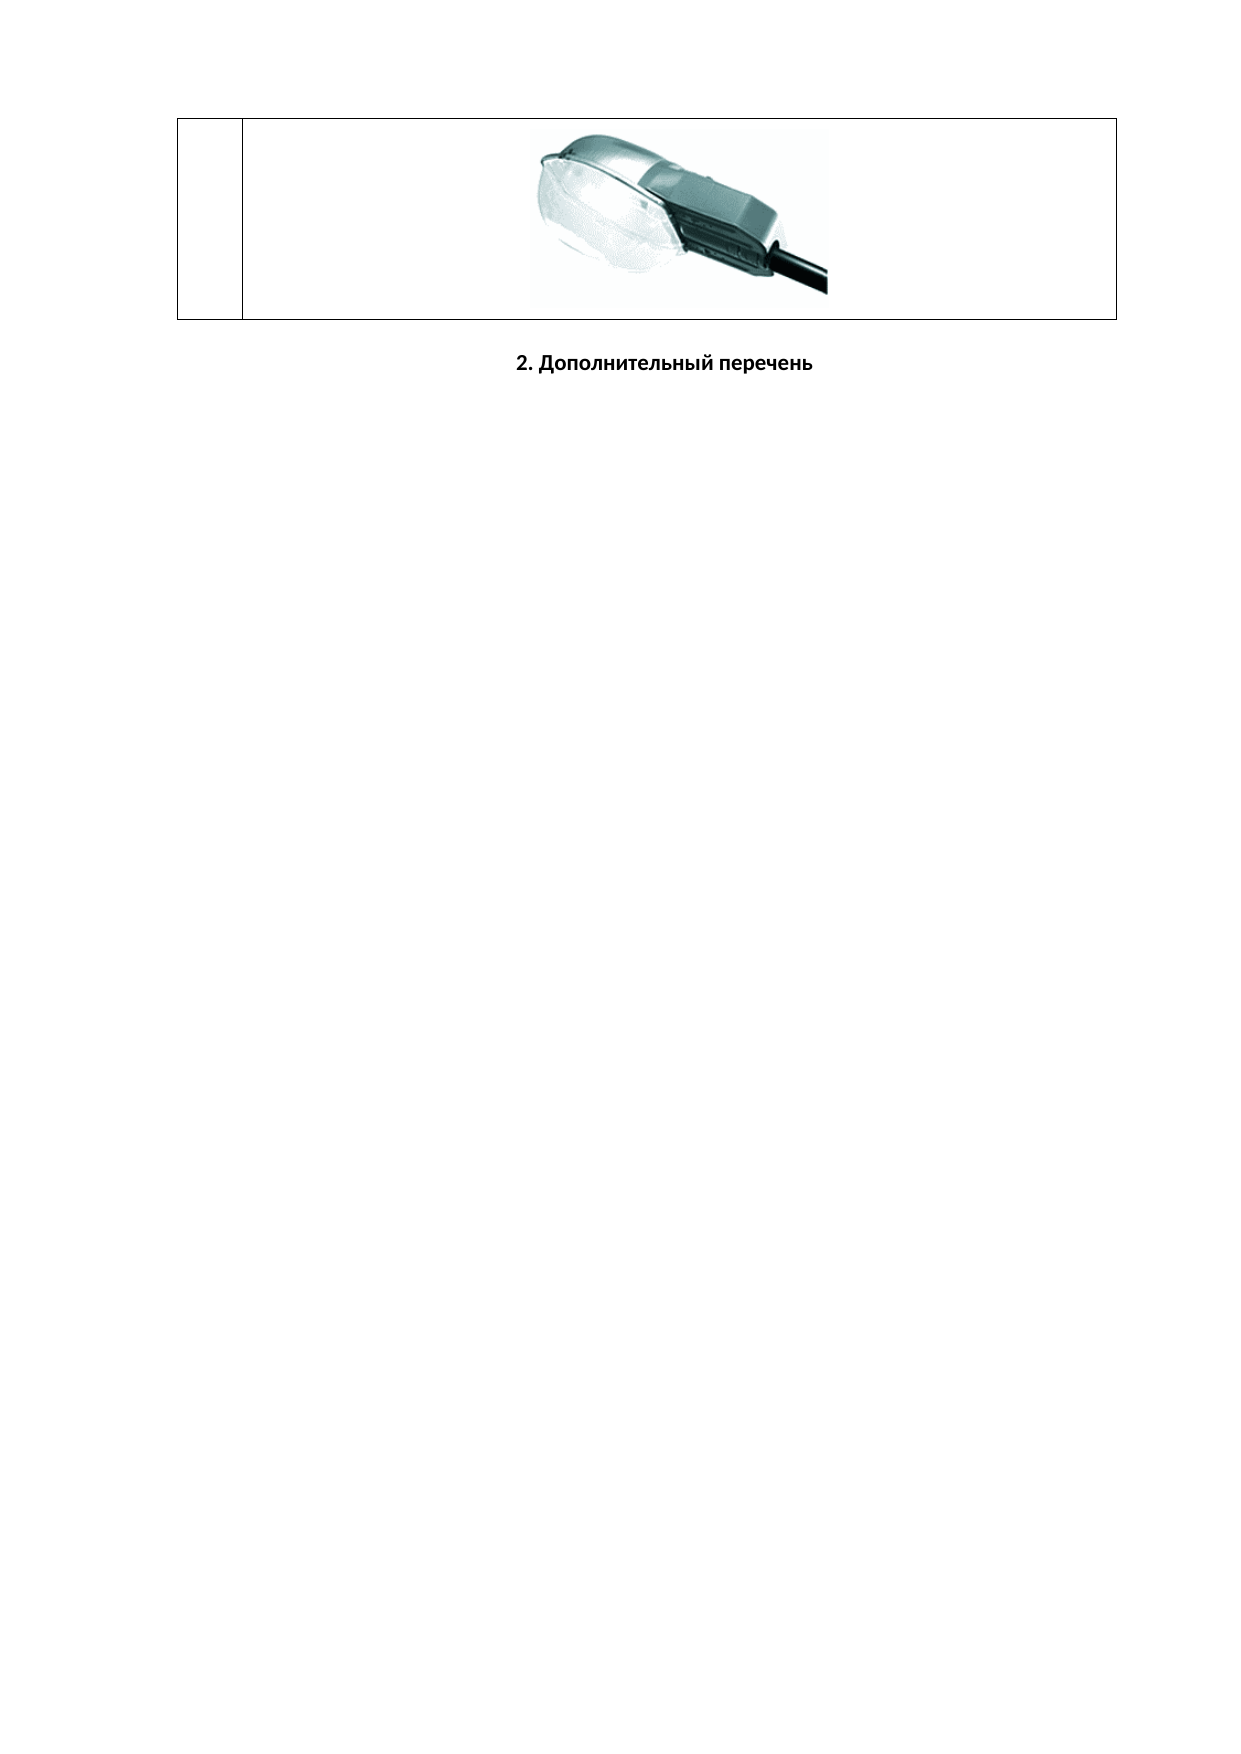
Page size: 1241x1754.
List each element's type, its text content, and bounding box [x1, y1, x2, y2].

table_cell [178, 119, 242, 319]
picture [530, 129, 830, 308]
table_cell [243, 119, 1116, 319]
title 2. Дополнительный перечень [177, 348, 1152, 376]
